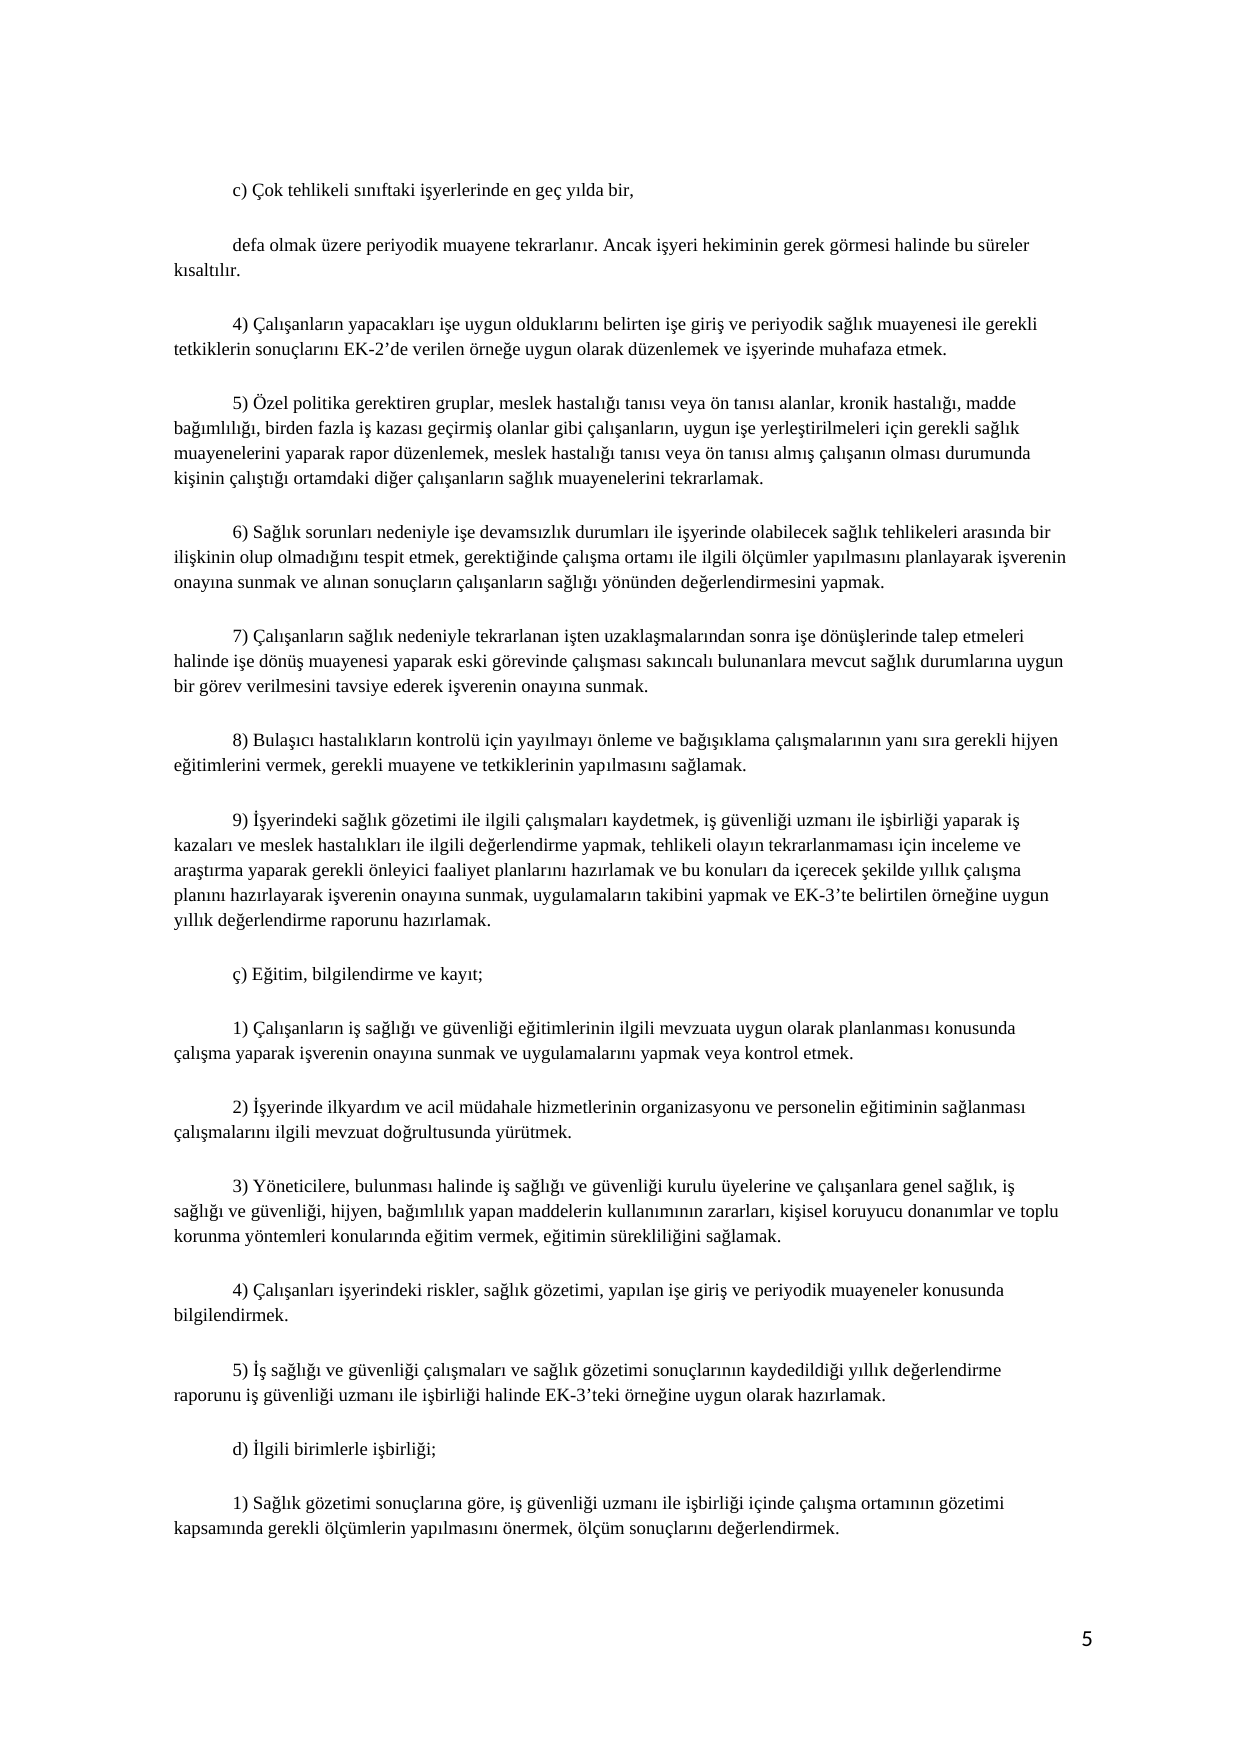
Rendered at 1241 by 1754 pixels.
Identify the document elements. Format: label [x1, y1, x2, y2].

table_header [146, 148, 1094, 1568]
